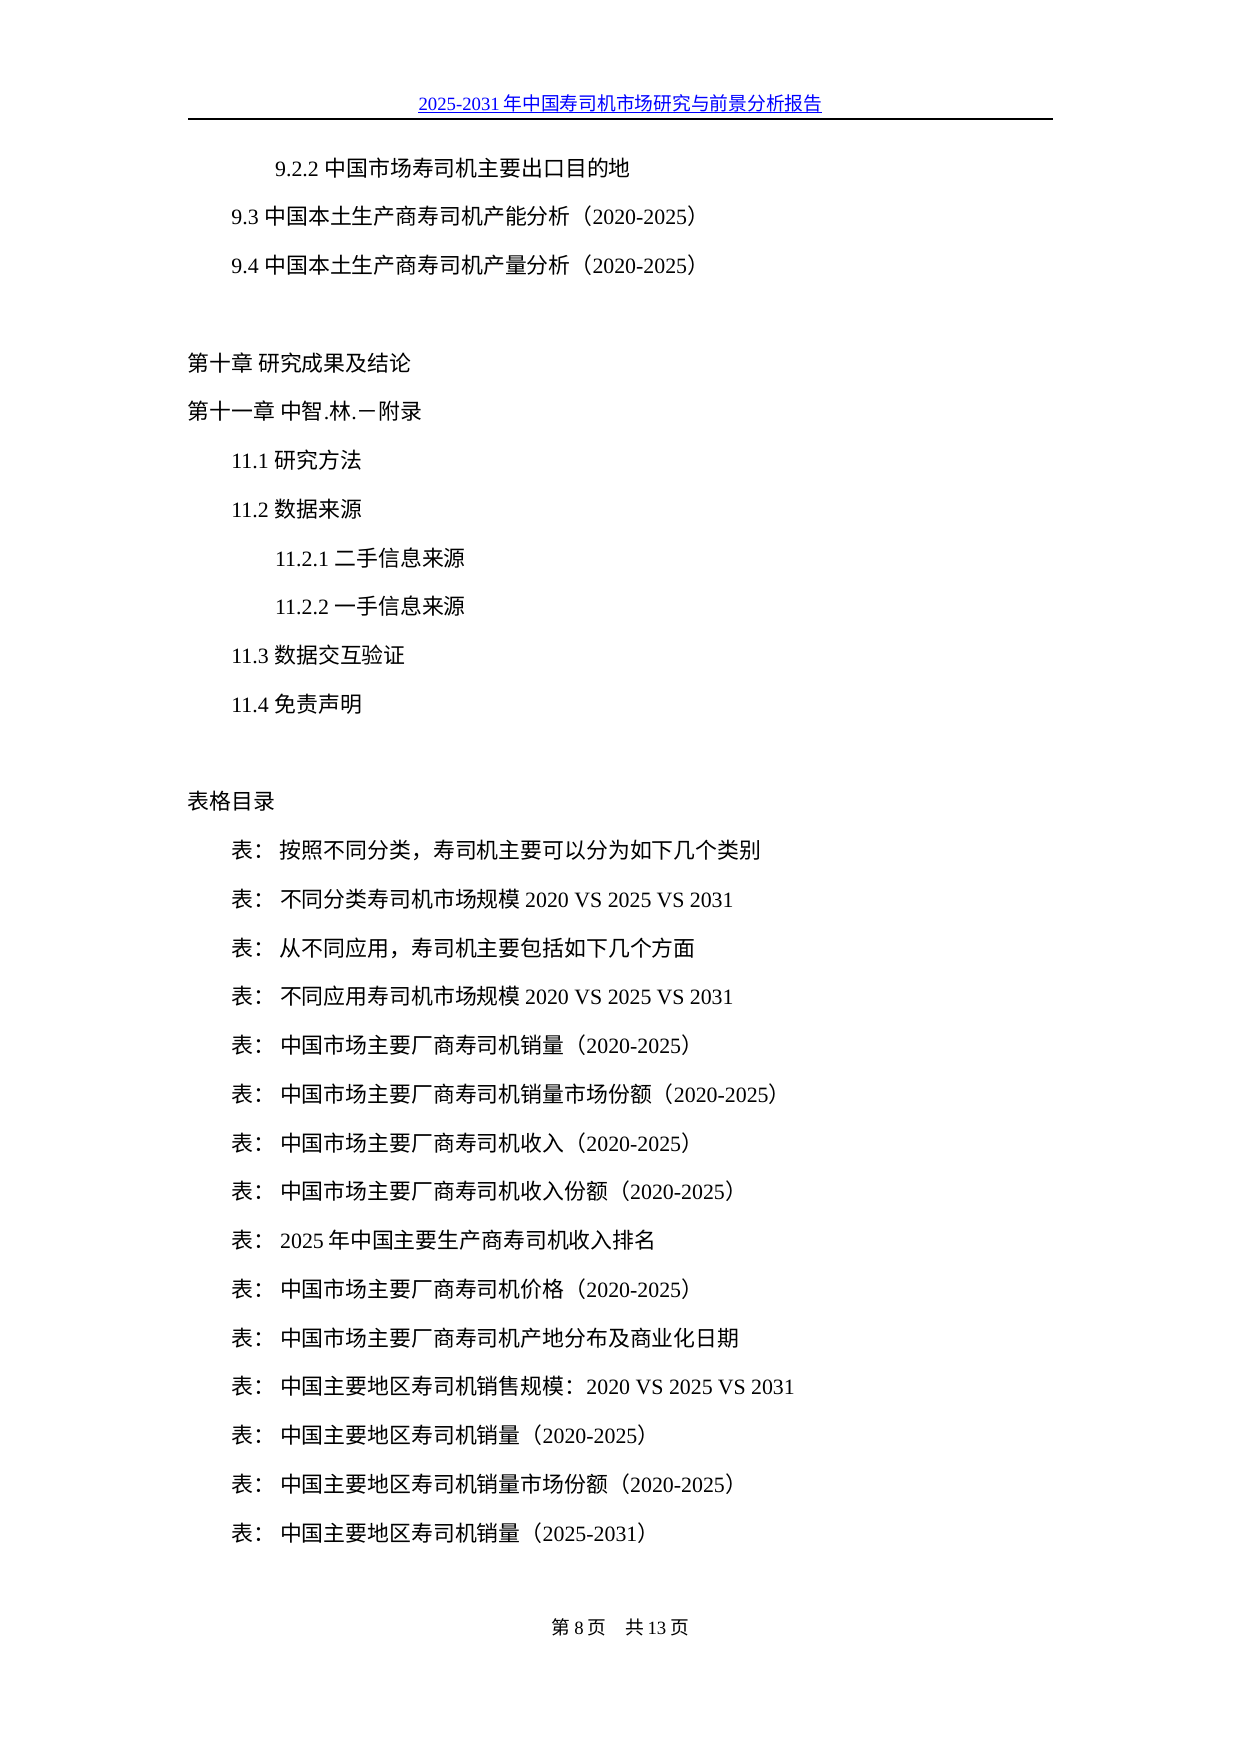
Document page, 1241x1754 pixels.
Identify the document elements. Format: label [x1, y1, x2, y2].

text [187, 150, 1053, 1548]
